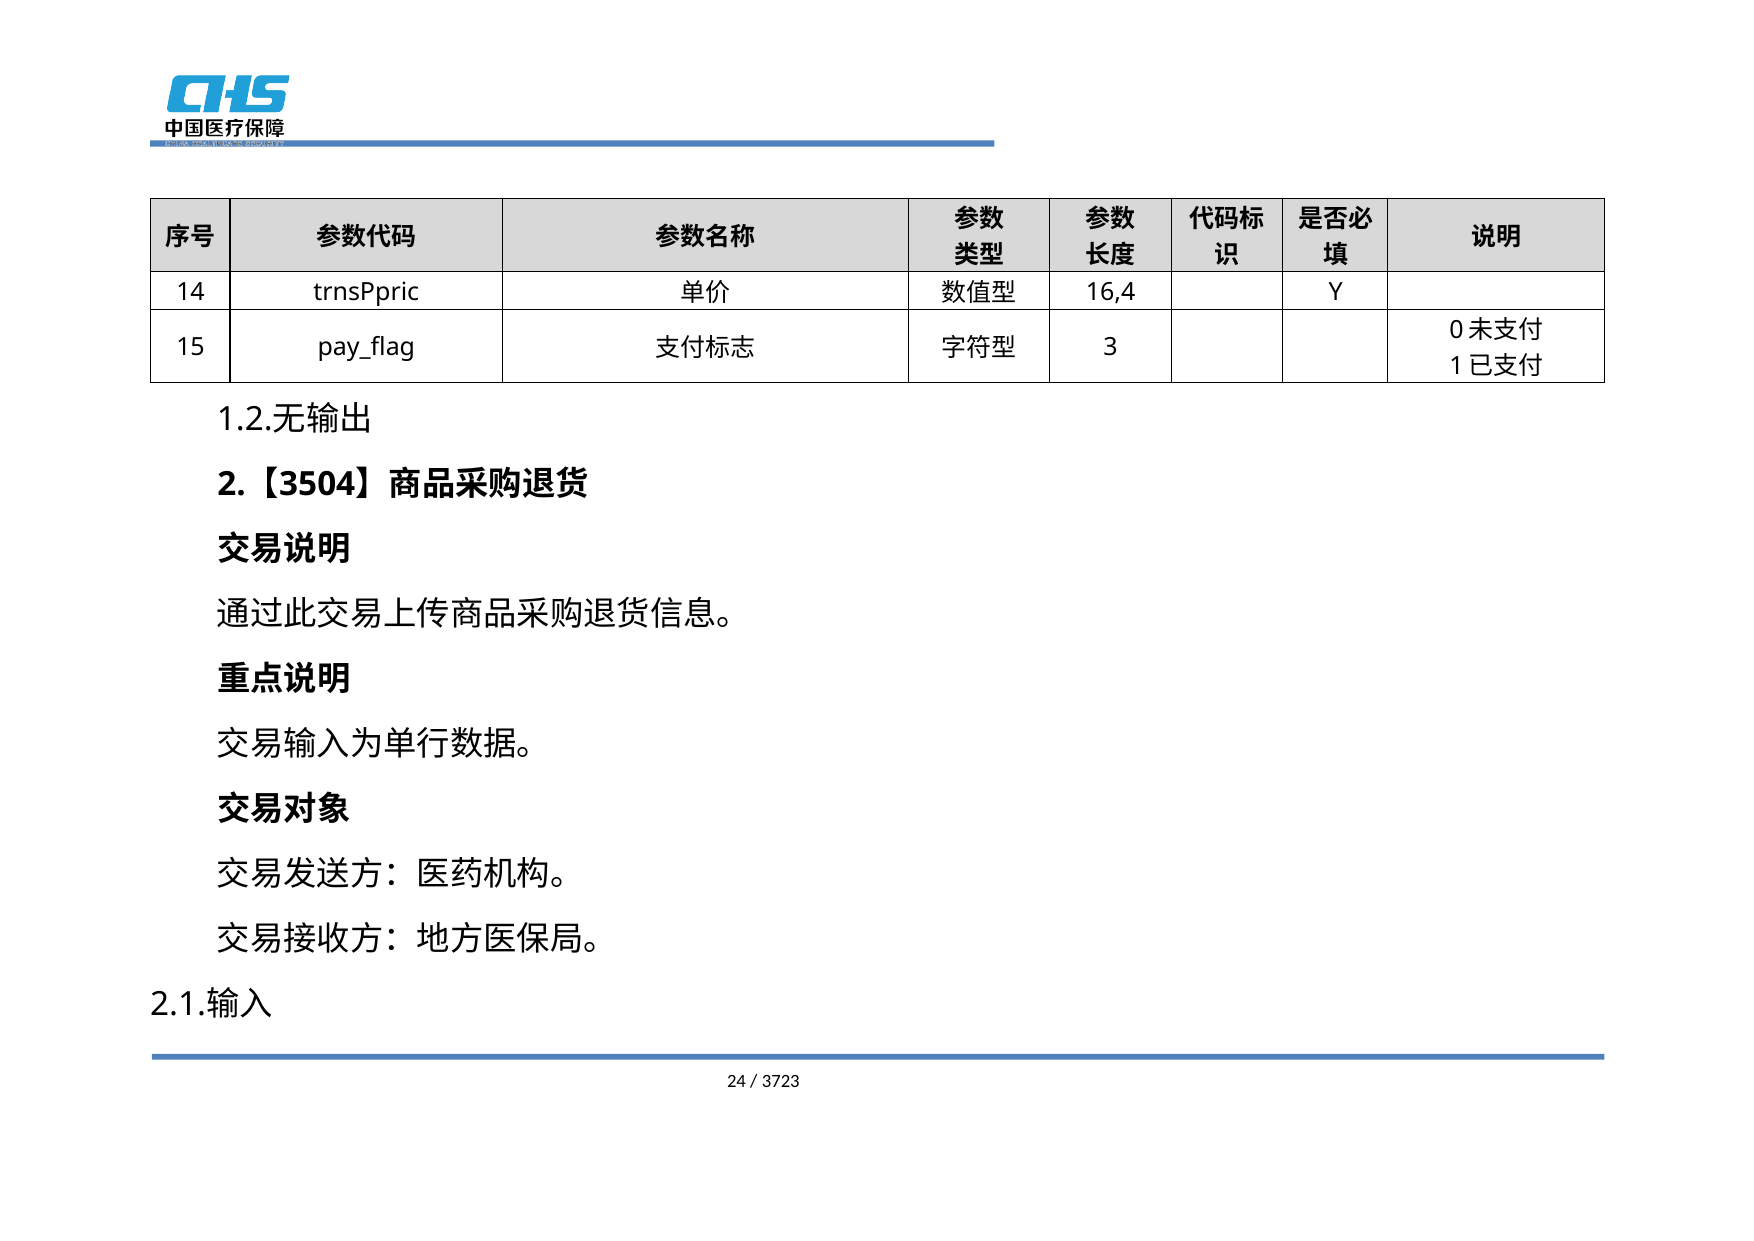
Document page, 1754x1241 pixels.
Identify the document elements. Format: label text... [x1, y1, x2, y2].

table_cell 单价 [503, 272, 908, 308]
picture [144, 56, 309, 153]
table_cell Y [1283, 272, 1387, 308]
table_header 参数 长度 [1050, 199, 1171, 271]
table_cell trnsPpric [231, 272, 502, 308]
text 1.2.无输出 [150, 383, 1604, 448]
text 2.1.输入 [150, 968, 1604, 1033]
table_cell [1172, 272, 1282, 308]
table_cell 支付标志 [503, 310, 908, 382]
text 交易接收方：地方医保局。 [150, 903, 1604, 968]
table_cell pay_flag [231, 310, 502, 382]
text 交易对象 [150, 773, 1604, 838]
table_cell 15 [151, 310, 229, 382]
table_cell 字符型 [909, 310, 1049, 382]
table_header 代码标识 [1172, 199, 1282, 271]
table_cell 14 [151, 272, 229, 308]
table_header 参数名称 [503, 199, 908, 271]
table_header 参数代码 [231, 199, 502, 271]
text 重点说明 [150, 643, 1604, 708]
table_header 参数 类型 [909, 199, 1049, 271]
text 交易说明 [150, 513, 1604, 578]
table_cell [1172, 310, 1282, 382]
table_cell 数值型 [909, 272, 1049, 308]
text 2.【3504】商品采购退货 [150, 448, 1604, 513]
table_header 序号 [151, 199, 229, 271]
table_cell 16,4 [1050, 272, 1171, 308]
table_cell 3 [1050, 310, 1171, 382]
table_header 说明 [1388, 199, 1604, 271]
text 通过此交易上传商品采购退货信息。 [150, 578, 1604, 643]
table_header 是否必填 [1283, 199, 1387, 271]
table_cell [1388, 272, 1604, 308]
text 交易输入为单行数据。 [150, 708, 1604, 773]
text 交易发送方：医药机构。 [150, 838, 1604, 903]
table_cell 0未支付 1已支付 [1388, 310, 1604, 382]
table_cell [1283, 310, 1387, 382]
